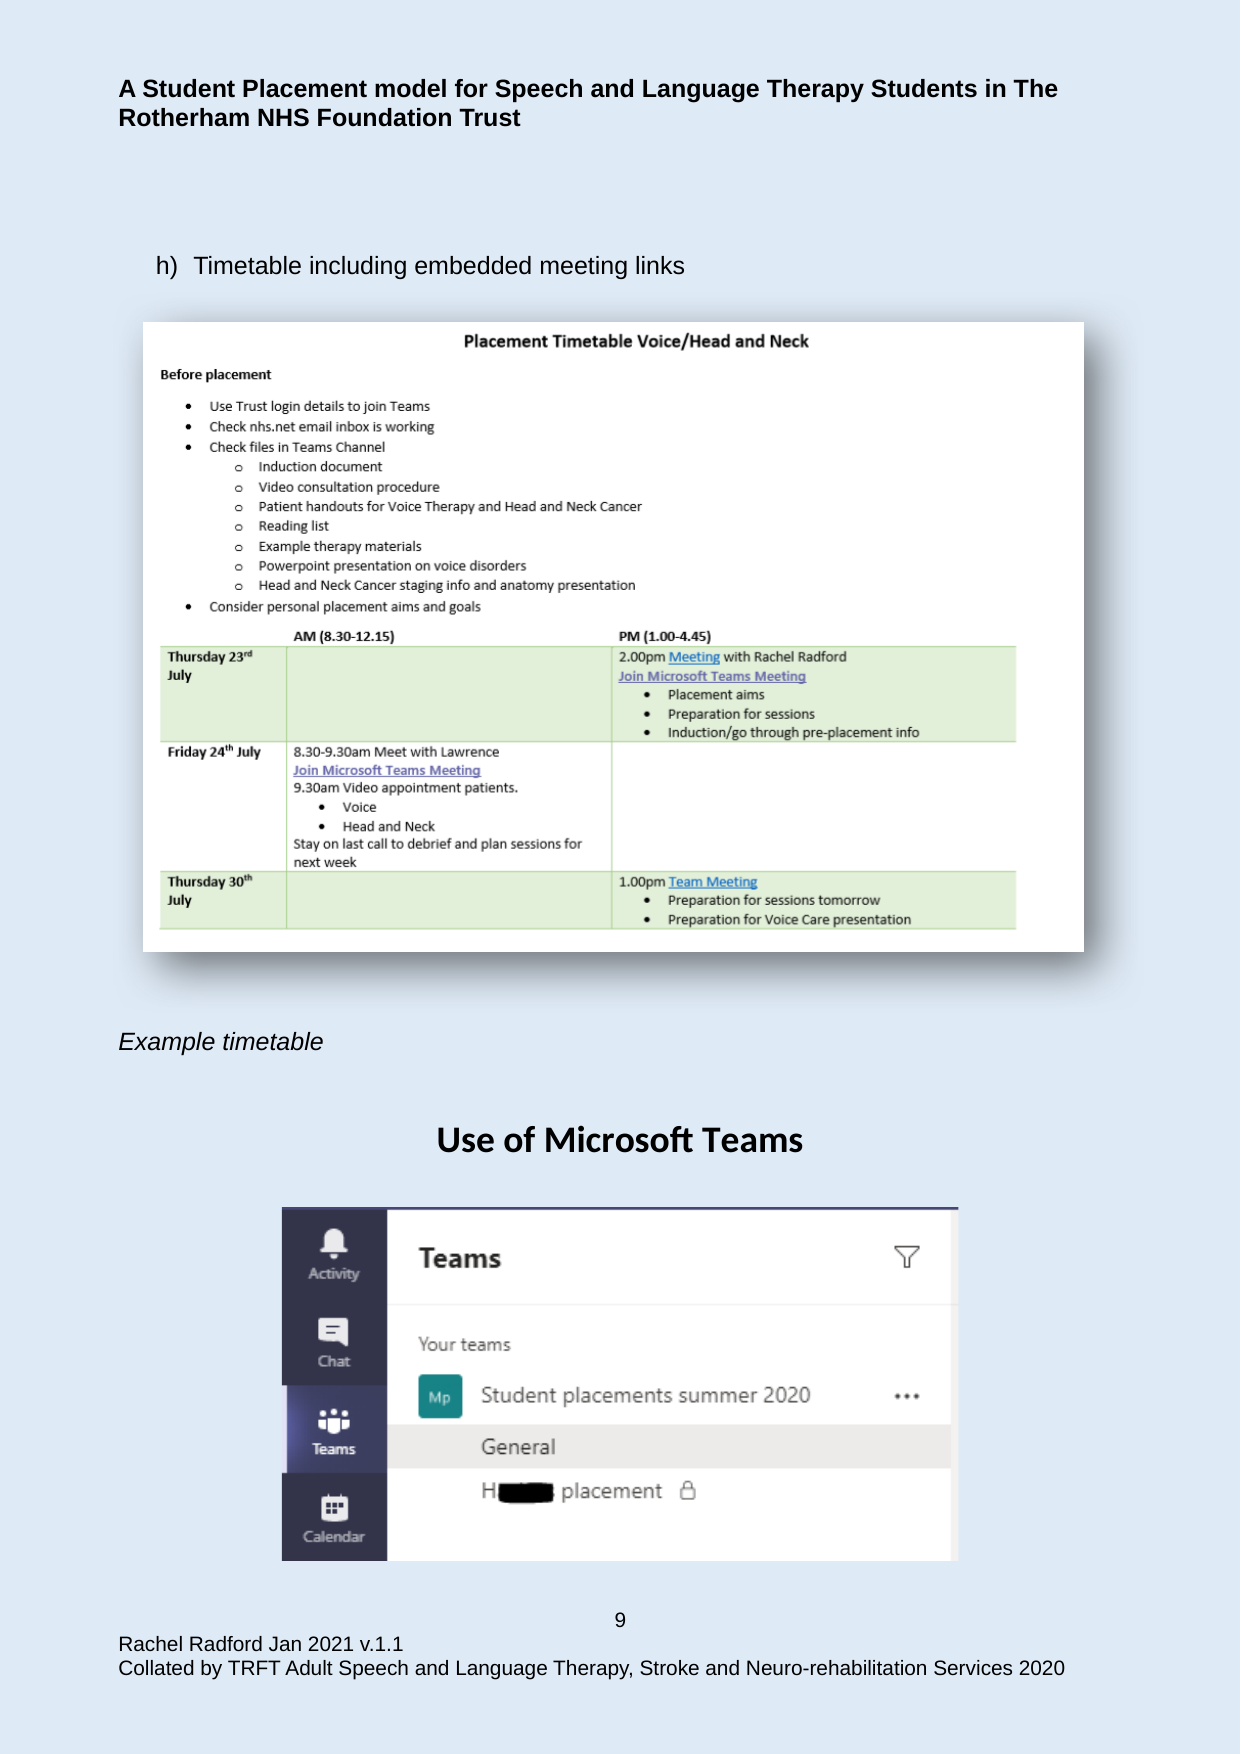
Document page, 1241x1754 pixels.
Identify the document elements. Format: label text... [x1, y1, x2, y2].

picture [143, 322, 1084, 952]
list Timetable including embedded meeting links [156, 251, 1122, 280]
text Use of Microsoft Teams [118, 1116, 1122, 1162]
text Example timetable [118, 1027, 1122, 1056]
